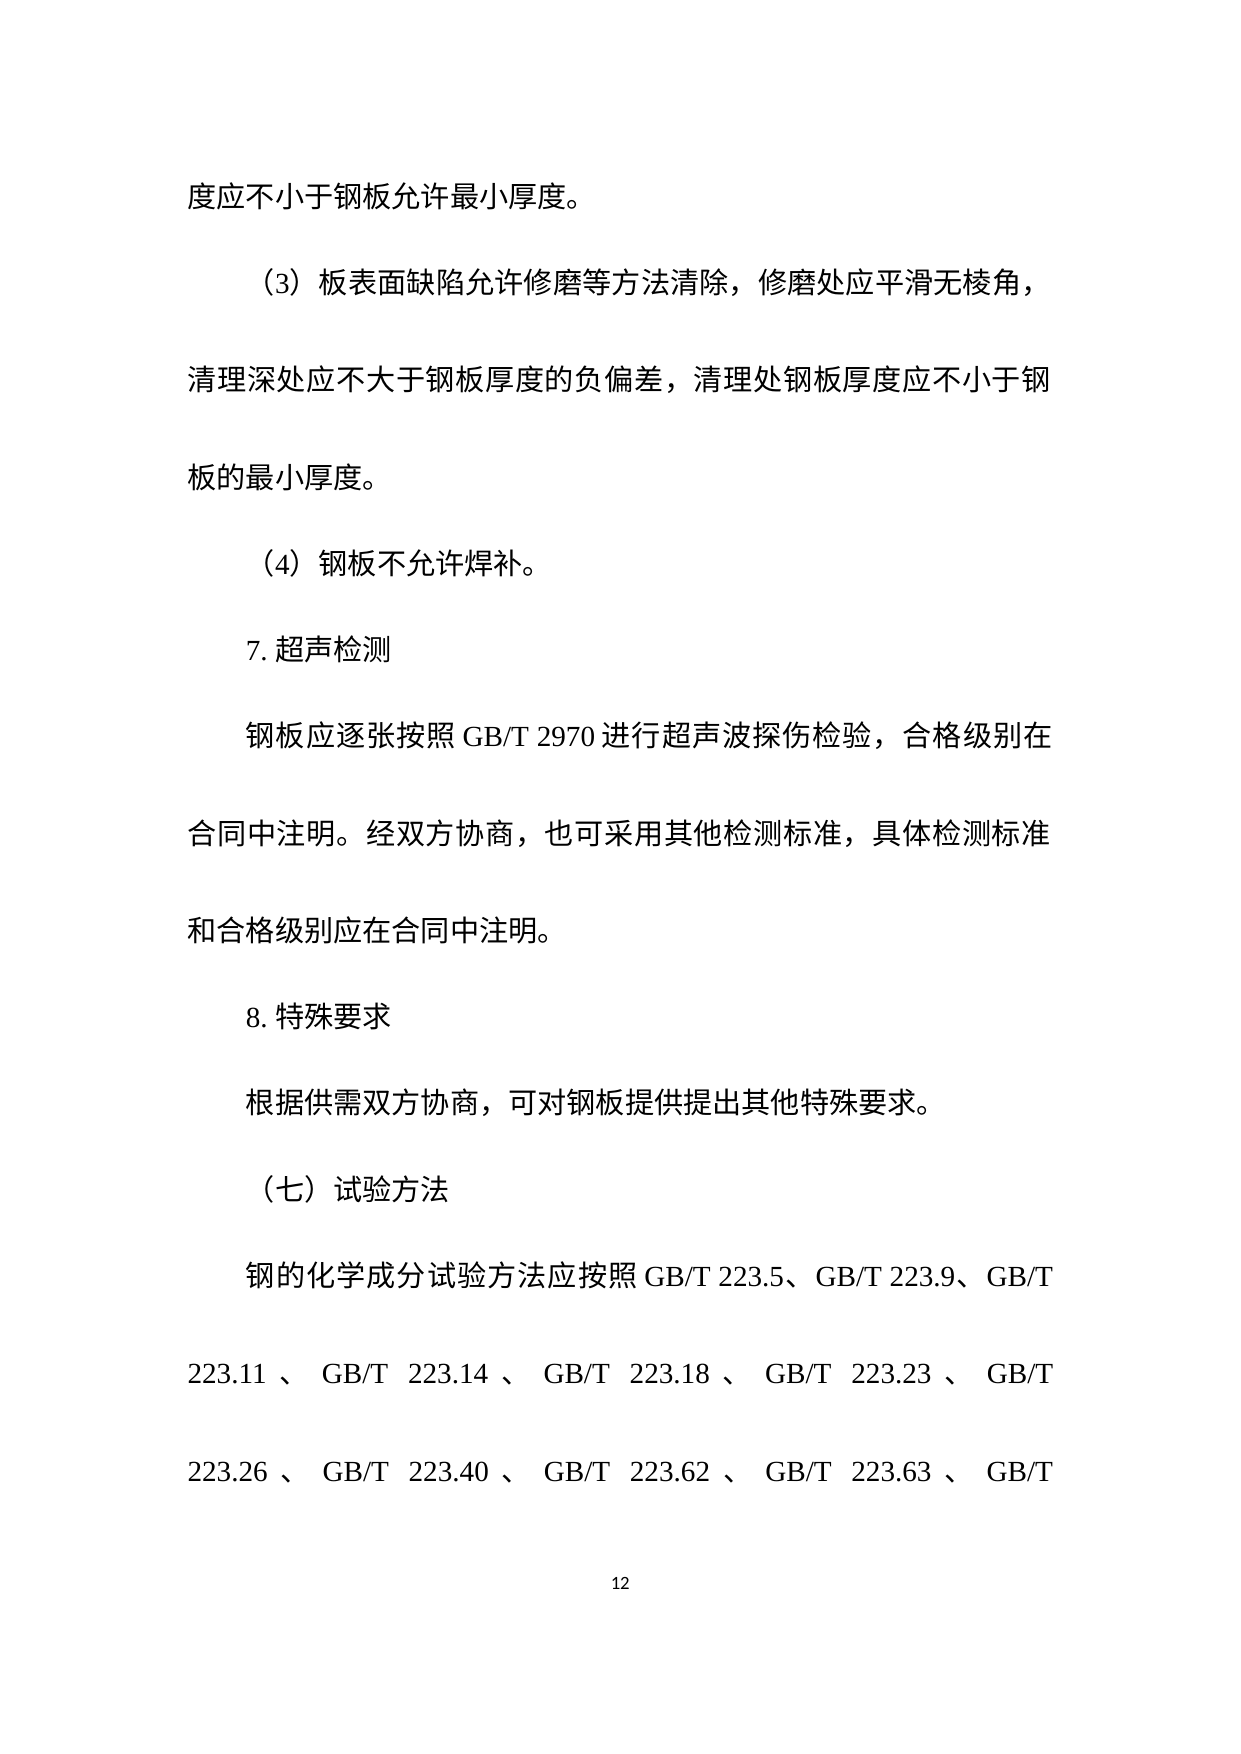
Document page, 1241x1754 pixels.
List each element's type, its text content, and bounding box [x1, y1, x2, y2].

text 根据供需双方协商，可对钢板提供提出其他特殊要求。 [187, 1069, 1053, 1134]
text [187, 162, 1053, 227]
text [187, 1241, 1053, 1501]
text （3）板表面缺陷允许修磨等方法清除，修磨处应平滑无棱角，清理深处应不大于钢板厚度的负偏差，清理处钢板厚度应不小于钢板的最小厚度。 [187, 248, 1053, 508]
text （4）钢板不允许焊补。 [187, 529, 1053, 594]
text （七）试验方法 [187, 1155, 1053, 1220]
text 7. 超声检测 [187, 615, 1053, 680]
text 钢板应逐张按照GB/T 2970进行超声波探伤检验，合格级别在合同中注明。经双方协商，也可采用其他检测标准，具体检测标准和合格级别应在合同中注明。 [187, 701, 1053, 961]
text 8. 特殊要求 [187, 983, 1053, 1048]
